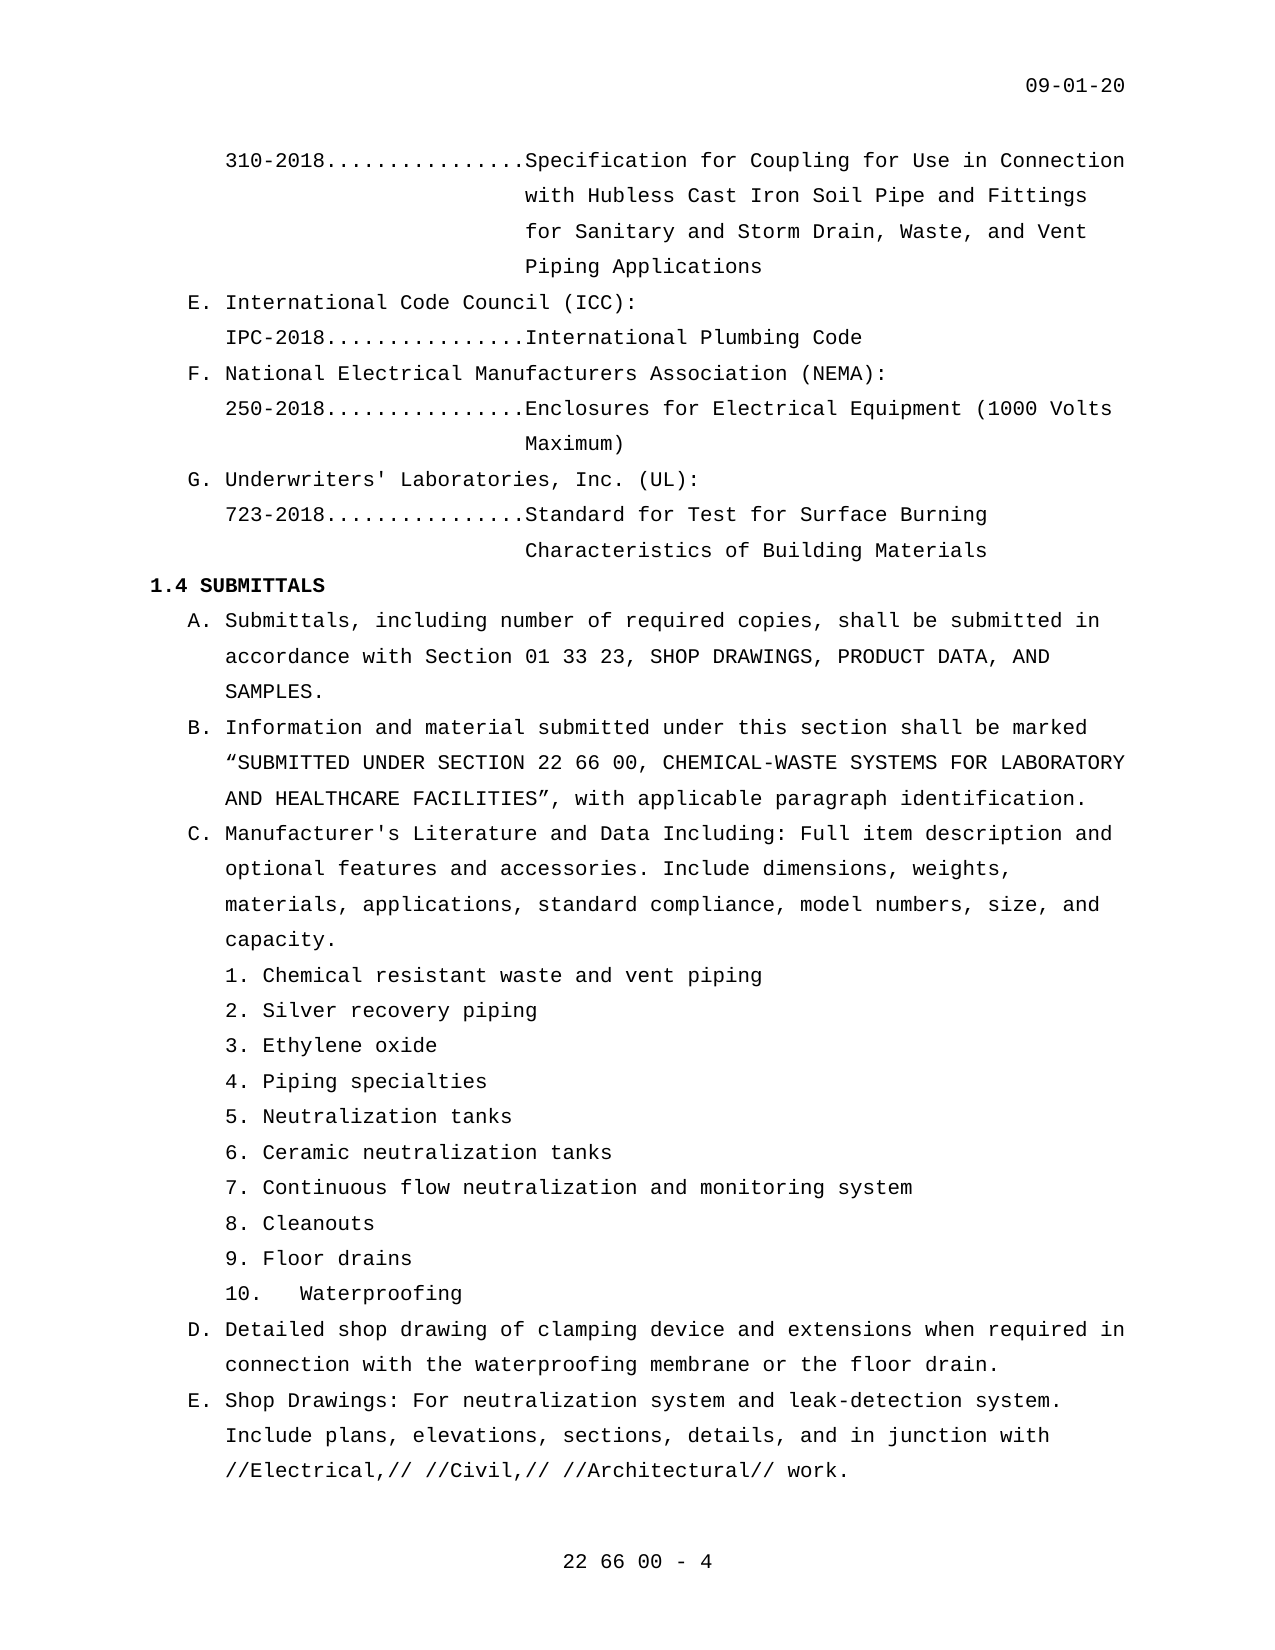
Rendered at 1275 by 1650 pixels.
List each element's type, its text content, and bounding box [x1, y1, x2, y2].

text Underwriters' Laboratories, Inc. (UL): [187, 469, 1125, 492]
text Submittals, including number of required copies, shall be submitted in accordance with Section 01 33 23, SHOP DRAWINGS, PRODUCT DATA, AND SAMPLES. [187, 610, 1125, 705]
text National Electrical Manufacturers Association (NEMA): [187, 362, 1125, 386]
text Waterproofing [225, 1283, 1125, 1307]
text 250-2018 Enclosures for Electrical Equipment (1000 Volts Maximum) [225, 398, 1125, 457]
text Ceramic neutralization tanks [225, 1142, 1125, 1165]
text Continuous flow neutralization and monitoring system [225, 1177, 1125, 1201]
text Silver recovery piping [225, 1000, 1125, 1024]
text 723-2018 Standard for Test for Surface Burning Characteristics of Building Materials [225, 504, 1125, 563]
text Floor drains [225, 1248, 1125, 1272]
text Information and material submitted under this section shall be marked “SUBMITTED UNDER SECTION 22 66 00, CHEMICAL-WASTE SYSTEMS FOR LABORATORY AND HEALTHCARE FACILITIES”, with applicable paragraph identification. [187, 717, 1125, 811]
text Piping specialties [225, 1071, 1125, 1094]
text IPC-2018 International Plumbing Code [225, 327, 1125, 351]
text Ethylene oxide [225, 1035, 1125, 1059]
text Shop Drawings: For neutralization system and leak-detection system. Include plans, elevations, sections, details, and in junction with //Electrical,// //Civil,// //Architectural// work. [187, 1389, 1125, 1484]
text Detailed shop drawing of clamping device and extensions when required in connection with the waterproofing membrane or the floor drain. [187, 1319, 1125, 1378]
text 310-2018 Specification for Coupling for Use in Connection with Hubless Cast Iron Soil Pipe and Fittings for Sanitary and Storm Drain, Waste, and Vent Piping Applications [225, 150, 1125, 280]
text Manufacturer's Literature and Data Including: Full item description and optional features and accessories. Include dimensions, weights, materials, applications, standard compliance, model numbers, size, and capacity. [187, 823, 1125, 953]
text Cleanouts [225, 1212, 1125, 1236]
text Neutralization tanks [225, 1106, 1125, 1130]
text Chemical resistant waste and vent piping [225, 964, 1125, 988]
text SUBMITTALS [150, 575, 1125, 599]
text International Code Council (ICC): [187, 292, 1125, 315]
